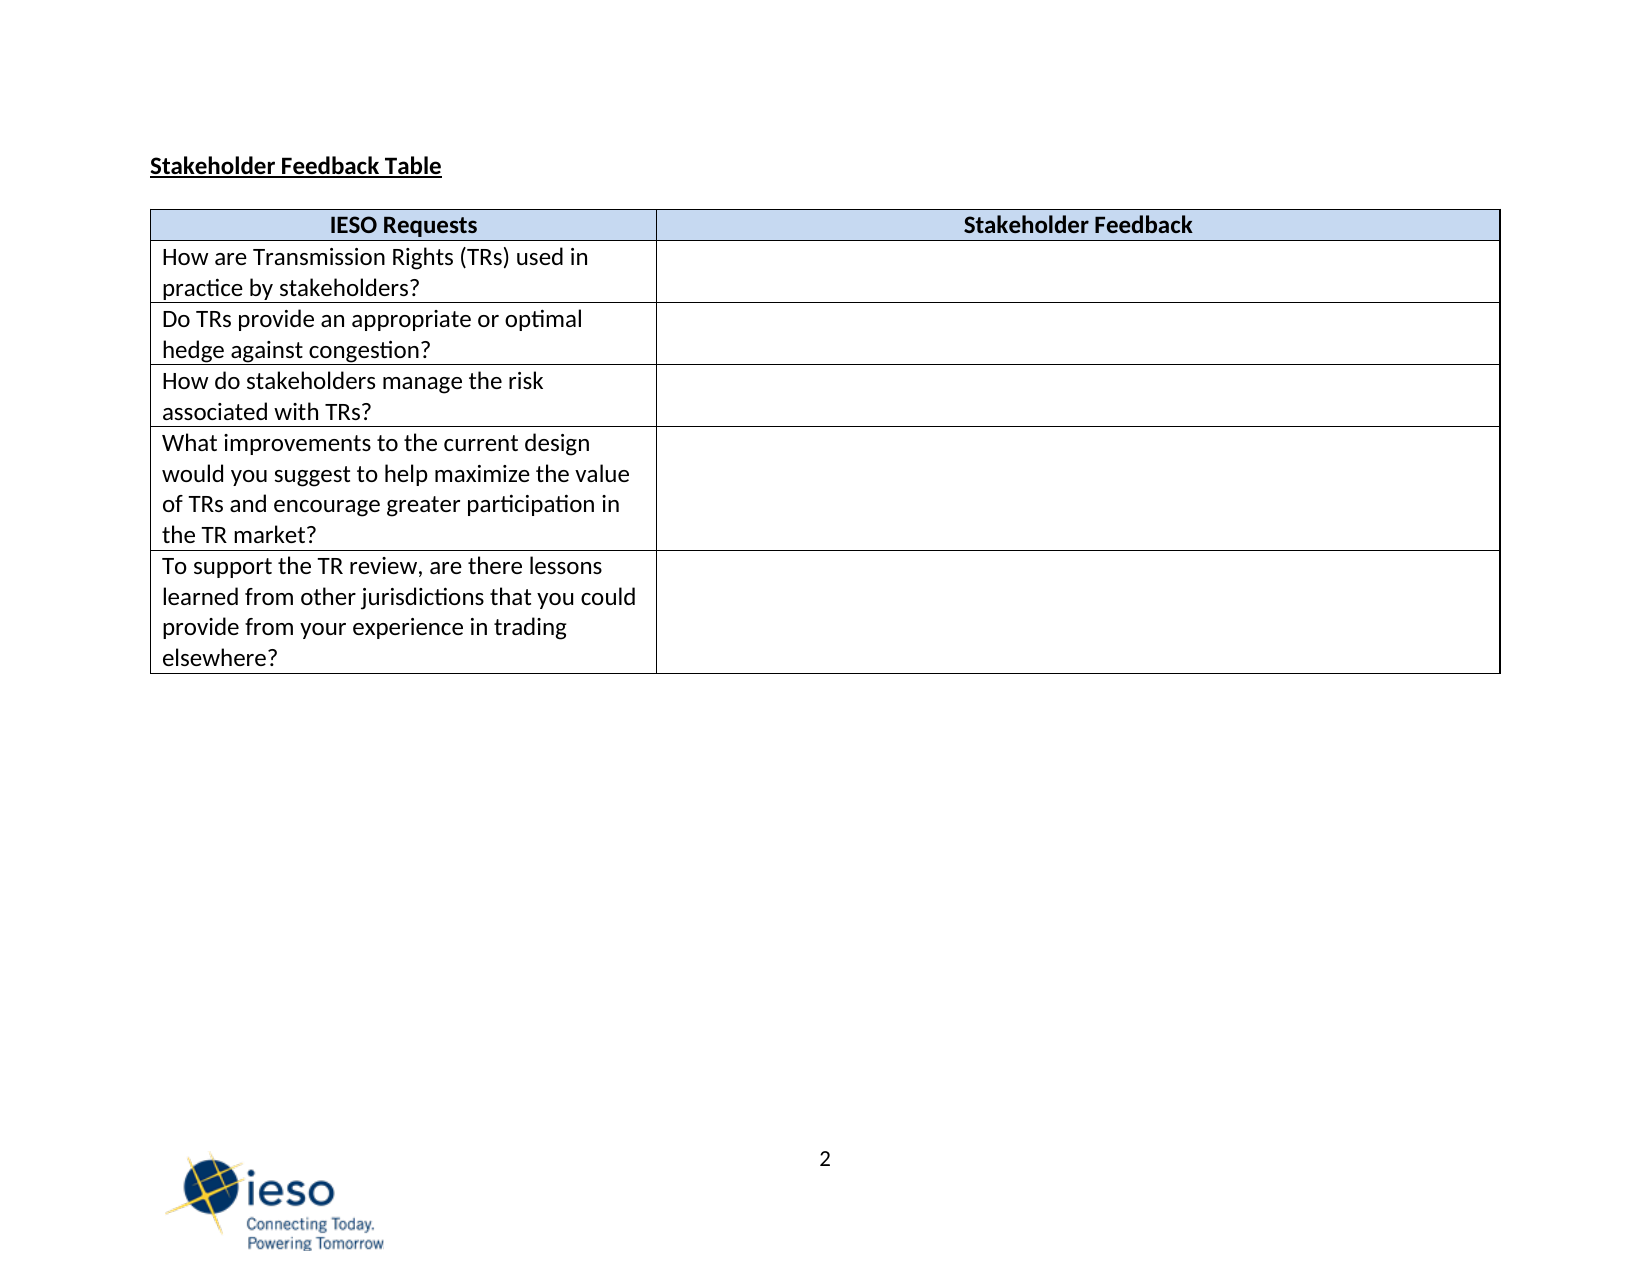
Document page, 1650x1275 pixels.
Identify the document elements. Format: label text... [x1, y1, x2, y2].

table_cell [657, 551, 1499, 673]
table_cell How are Transmission Rights (TRs) used in practice by stakeholders? [151, 241, 656, 302]
table_cell [657, 241, 1499, 302]
table_cell To support the TR review, are there lessons learned from other jurisdictions that you could provide from your experience in trading elsewhere? [151, 551, 656, 673]
table_cell Do TRs provide an appropriate or optimal hedge against congestion? [151, 303, 656, 364]
table_cell [657, 365, 1499, 426]
table_cell How do stakeholders manage the risk associated with TRs? [151, 365, 656, 426]
table_cell [657, 427, 1499, 549]
table_cell What improvements to the current design would you suggest to help maximize the value of TRs and encourage greater participation in the TR market? [151, 427, 656, 549]
table_header Stakeholder Feedback [657, 210, 1499, 240]
table_cell [657, 303, 1499, 364]
text Stakeholder Feedback Table [150, 150, 1500, 181]
table_header IESO Requests [151, 210, 656, 240]
